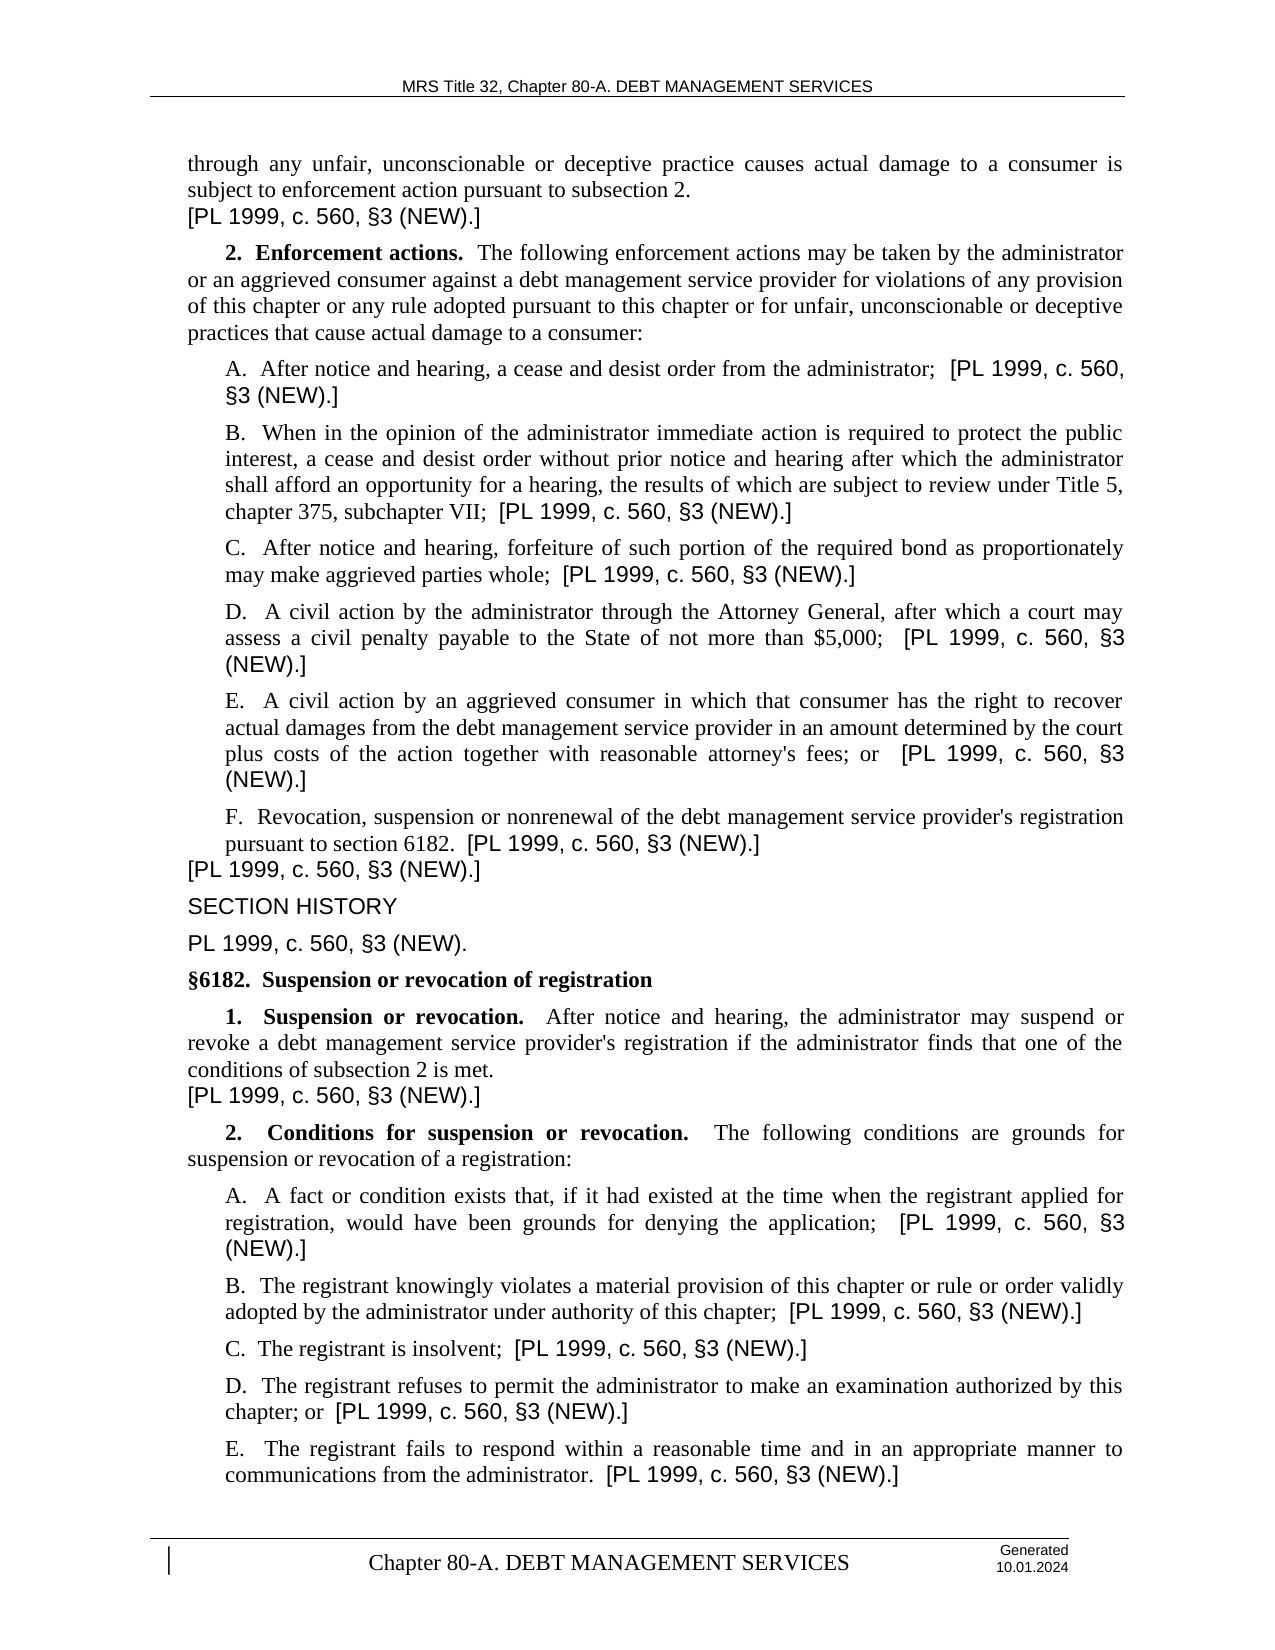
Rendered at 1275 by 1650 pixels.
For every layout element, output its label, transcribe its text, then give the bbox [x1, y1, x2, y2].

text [187, 150, 1125, 203]
text A. A fact or condition exists that, if it had existed at the time when the registrant applied for registration, would have been grounds for denying the application; [PL 1999, c. 560, §3 (NEW).] [225, 1182, 1125, 1261]
text [PL 1999, c. 560, §3 (NEW).] [187, 856, 1125, 882]
text C. The registrant is insolvent; [PL 1999, c. 560, §3 (NEW).] [225, 1335, 1125, 1361]
text A. After notice and hearing, a cease and desist order from the administrator; [PL 1999, c. 560, §3 (NEW).] [225, 355, 1125, 408]
text 2. Enforcement actions. The following enforcement actions may be taken by the administrator or an aggrieved consumer against a debt management service provider for violations of any provision of this chapter or any rule adopted pursuant to this chapter or for unfair, unconscionable or deceptive practices that cause actual damage to a consumer: [187, 239, 1125, 345]
text [PL 1999, c. 560, §3 (NEW).] [187, 1082, 1125, 1108]
text F. Revocation, suspension or nonrenewal of the debt management service provider's registration pursuant to section 6182. [PL 1999, c. 560, §3 (NEW).] [225, 803, 1125, 856]
text B. The registrant knowingly violates a material provision of this chapter or rule or order validly adopted by the administrator under authority of this chapter; [PL 1999, c. 560, §3 (NEW).] [225, 1272, 1125, 1324]
text E. A civil action by an aggrieved consumer in which that consumer has the right to recover actual damages from the debt management service provider in an amount determined by the court plus costs of the action together with reasonable attorney's fees; or [PL 1999, c. 560, §3 (NEW).] [225, 687, 1125, 793]
text §6182. Suspension or revocation of registration [187, 966, 1125, 993]
text D. A civil action by the administrator through the Attorney General, after which a court may assess a civil penalty payable to the State of not more than $5,000; [PL 1999, c. 560, §3 (NEW).] [225, 598, 1125, 677]
text D. The registrant refuses to permit the administrator to make an examination authorized by this chapter; or [PL 1999, c. 560, §3 (NEW).] [225, 1372, 1125, 1424]
text E. The registrant fails to respond within a reasonable time and in an appropriate manner to communications from the administrator. [PL 1999, c. 560, §3 (NEW).] [225, 1435, 1125, 1488]
text B. When in the opinion of the administrator immediate action is required to protect the public interest, a cease and desist order without prior notice and hearing after which the administrator shall afford an opportunity for a hearing, the results of which are subject to review under Title 5, chapter 375, subchapter VII; [PL 1999, c. 560, §3 (NEW).] [225, 418, 1125, 524]
text PL 1999, c. 560, §3 (NEW). [187, 929, 1125, 956]
text 2. Conditions for suspension or revocation. The following conditions are grounds for suspension or revocation of a registration: [187, 1119, 1125, 1172]
text 1. Suspension or revocation. After notice and hearing, the administrator may suspend or revoke a debt management service provider's registration if the administrator finds that one of the conditions of subsection 2 is met. [187, 1003, 1125, 1082]
text C. After notice and hearing, forfeiture of such portion of the required bond as proportionately may make aggrieved parties whole; [PL 1999, c. 560, §3 (NEW).] [225, 534, 1125, 587]
text [PL 1999, c. 560, §3 (NEW).] [187, 203, 1125, 229]
text SECTION HISTORY [187, 893, 1125, 919]
